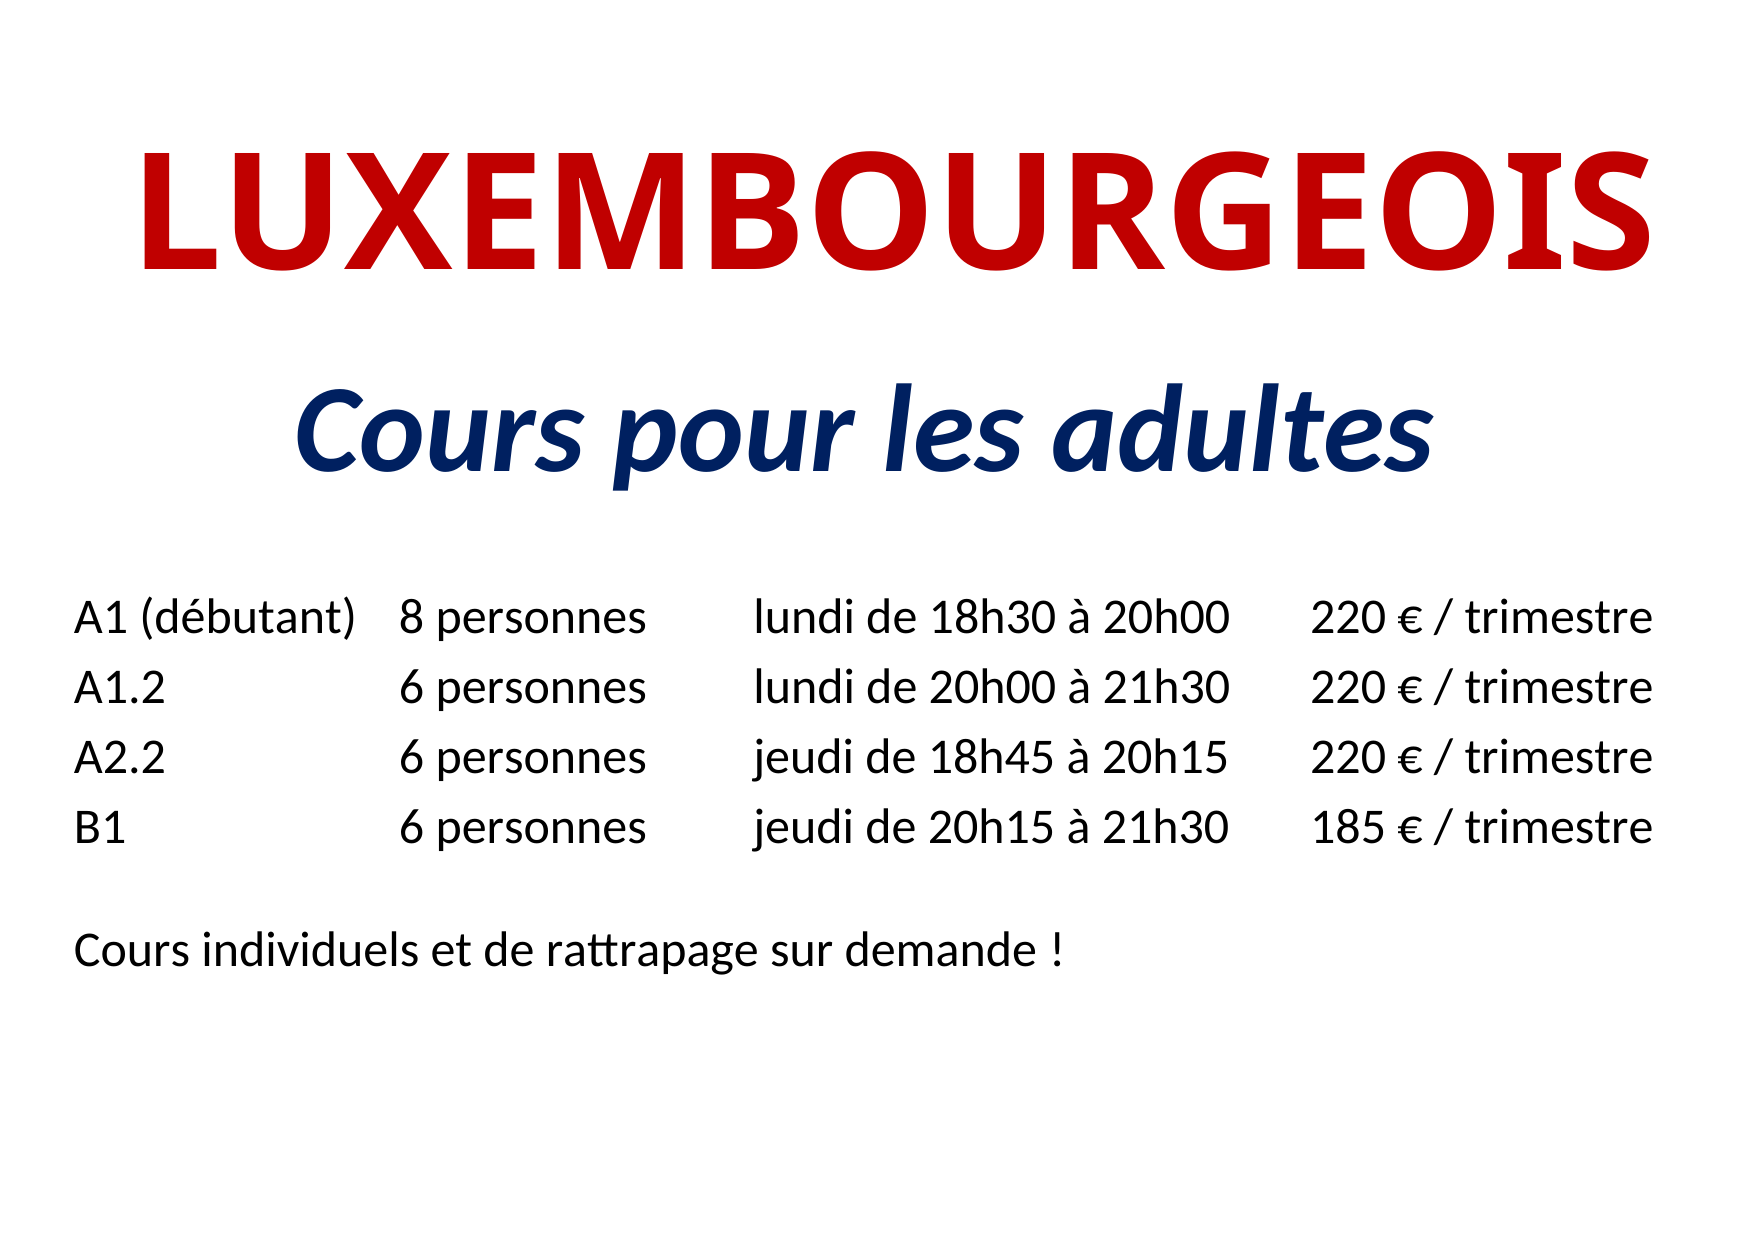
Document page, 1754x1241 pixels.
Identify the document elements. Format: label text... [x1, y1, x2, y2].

text LUXEMBOURGEOIS [74, 95, 1713, 317]
text B1 6 personnes jeudi de 20h15 à 21h30 185 € / trimestre [74, 795, 1713, 856]
text A1 (débutant) 8 personnes lundi de 18h30 à 20h00 220 € / trimestre [74, 585, 1713, 646]
text A2.2 6 personnes jeudi de 18h45 à 20h15 220 € / trimestre [74, 725, 1713, 786]
text A1.2 6 personnes lundi de 20h00 à 21h30 220 € / trimestre [74, 655, 1713, 716]
text Cours individuels et de rattrapage sur demande ! [74, 918, 1683, 979]
text Cours pour les adultes [59, 350, 1683, 502]
